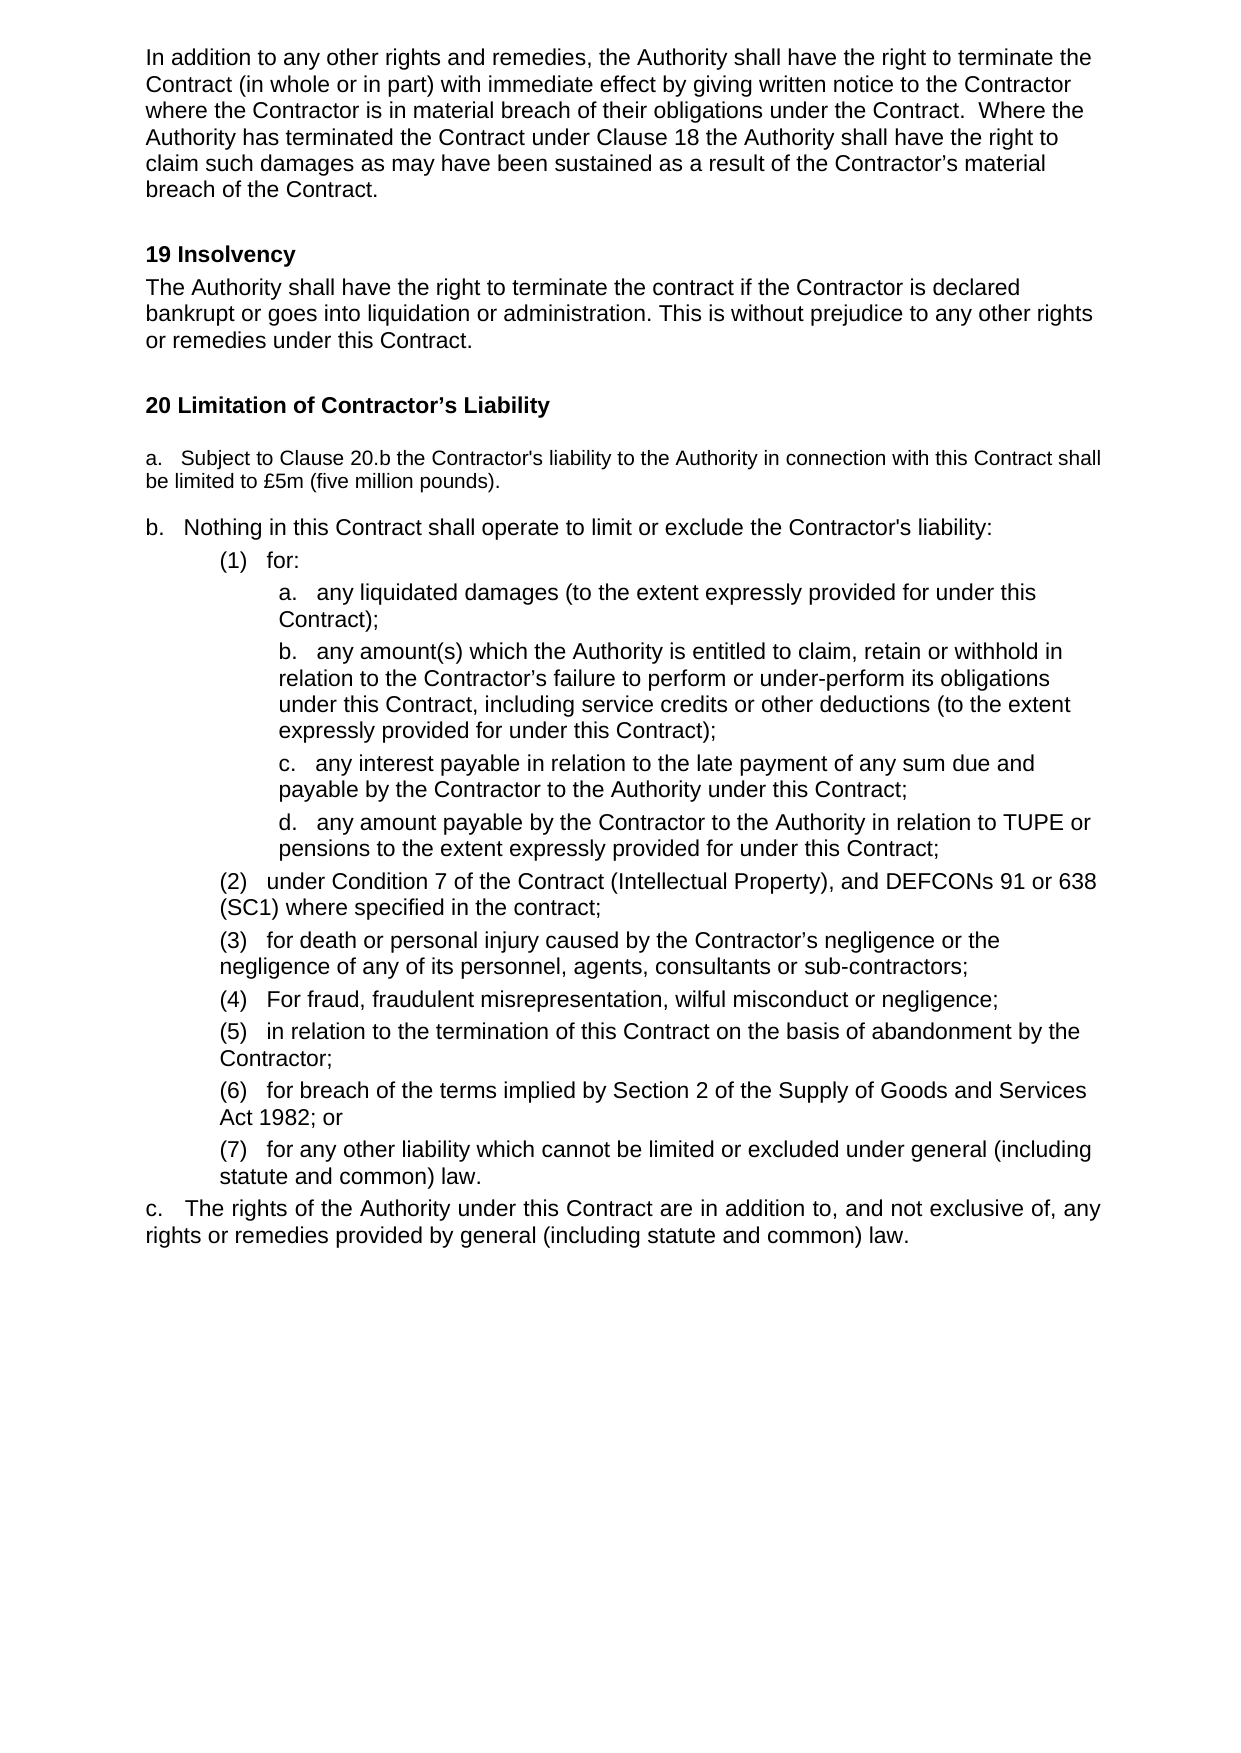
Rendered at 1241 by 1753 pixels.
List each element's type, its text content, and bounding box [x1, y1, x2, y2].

text c. The rights of the Authority under this Contract are in addition to, and not exclusive of, any rights or remedies provided by general (including statute and common) law. [145, 1195, 1103, 1248]
text (6) for breach of the terms implied by Section 2 of the Supply of Goods and Services Act 1982; or [219, 1077, 1103, 1130]
text (4) For fraud, fraudulent misrepresentation, wilful misconduct or negligence; [219, 986, 1103, 1012]
text (5) in relation to the termination of this Contract on the basis of abandonment by the Contractor; [219, 1018, 1103, 1071]
text b. any amount(s) which the Authority is entitled to claim, retain or withhold in relation to the Contractor’s failure to perform or under-perform its obligations under this Contract, including service credits or other deductions (to the extent expressly provided for under this Contract); [278, 638, 1103, 744]
text b. Nothing in this Contract shall operate to limit or exclude the Contractor's liability: [145, 514, 1103, 540]
text The Authority shall have the right to terminate the contract if the Contractor is declared bankrupt or goes into liquidation or administration. This is without prejudice to any other rights or remedies under this Contract. [145, 274, 1103, 353]
text (7) for any other liability which cannot be limited or excluded under general (including statute and common) law. [219, 1136, 1103, 1189]
text In addition to any other rights and remedies, the Authority shall have the right to terminate the Contract (in whole or in part) with immediate effect by giving written notice to the Contractor where the Contractor is in material breach of their obligations under the Contract. Where the Authority has terminated the Contract under Clause 18 the Authority shall have the right to claim such damages as may have been sustained as a result of the Contractor’s material breach of the Contract. [145, 44, 1103, 202]
text 20 Limitation of Contractor’s Liability [145, 392, 1103, 418]
text c. any interest payable in relation to the late payment of any sum due and payable by the Contractor to the Authority under this Contract; [278, 750, 1103, 803]
text (2) under Condition 7 of the Contract (Intellectual Property), and DEFCONs 91 or 638 (SC1) where specified in the contract; [219, 868, 1103, 921]
text d. any amount payable by the Contractor to the Authority in relation to TUPE or pensions to the extent expressly provided for under this Contract; [278, 809, 1103, 862]
text a. Subject to Clause 20.b the Contractor's liability to the Authority in connection with this Contract shall be limited to £5m (five million pounds). [145, 445, 1103, 493]
text (3) for death or personal injury caused by the Contractor’s negligence or the negligence of any of its personnel, agents, consultants or sub-contractors; [219, 927, 1103, 979]
text a. any liquidated damages (to the extent expressly provided for under this Contract); [278, 579, 1103, 632]
text 19 Insolvency [145, 241, 1103, 268]
text (1) for: [219, 547, 1103, 573]
